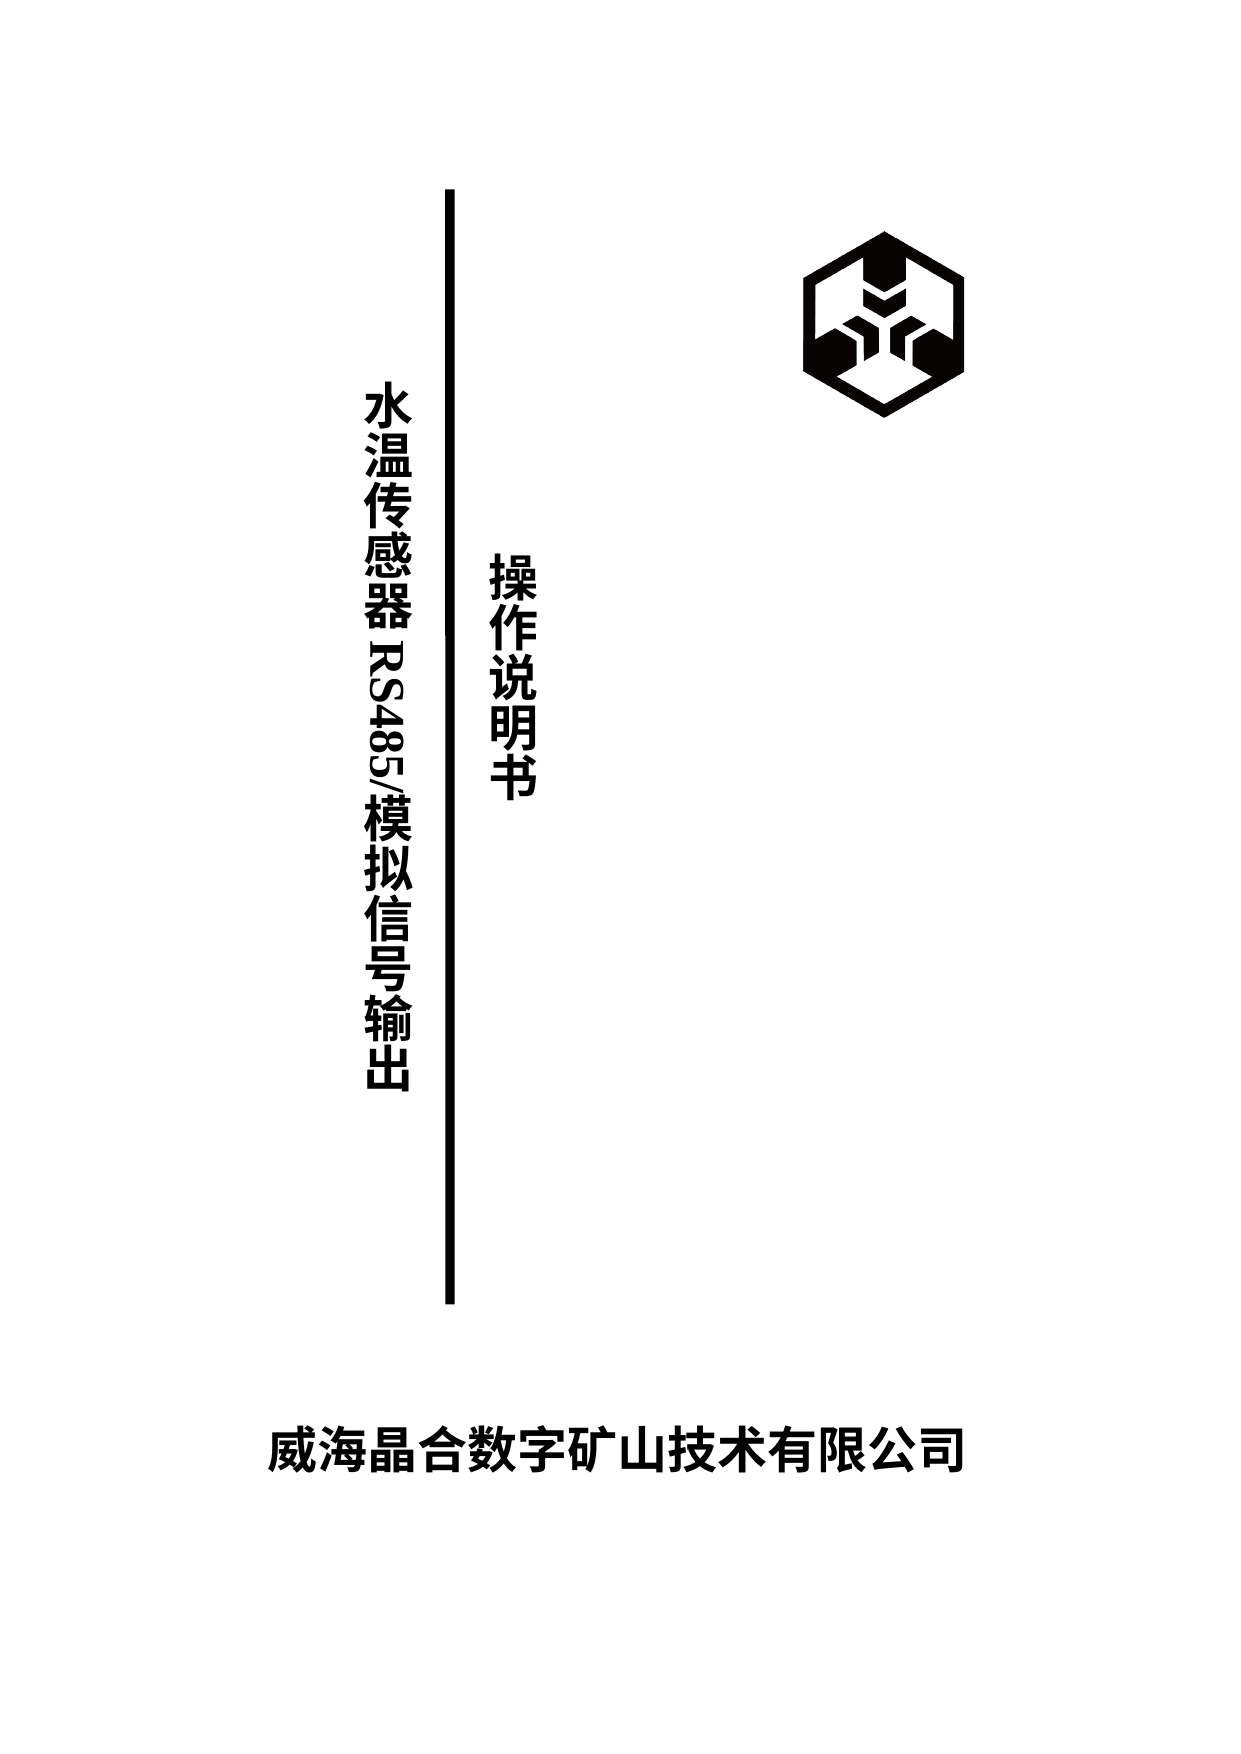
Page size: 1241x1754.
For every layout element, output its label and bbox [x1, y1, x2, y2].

picture [803, 231, 965, 418]
